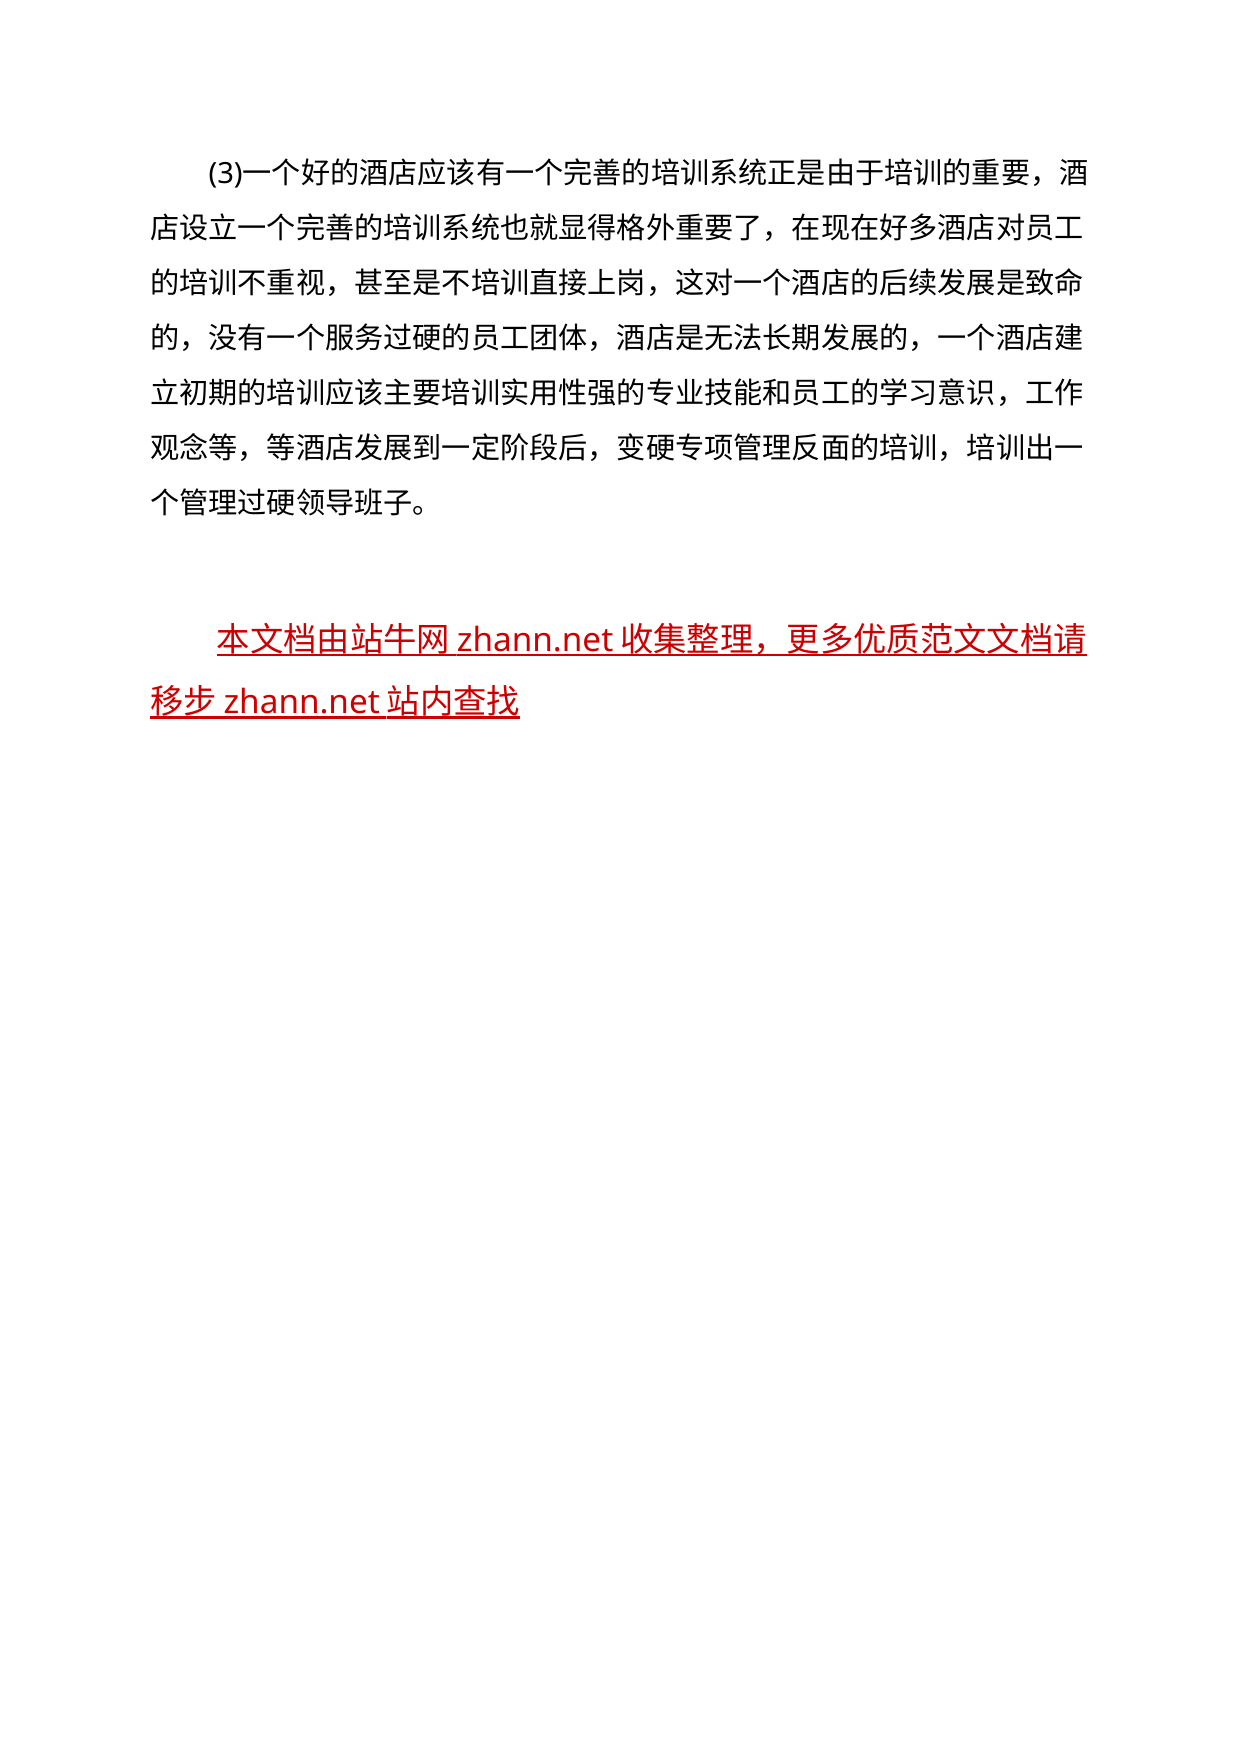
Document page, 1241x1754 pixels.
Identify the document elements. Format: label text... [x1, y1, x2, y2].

text (3)一个好的酒店应该有一个完善的培训系统正是由于培训的重要，酒店设立一个完善的培训系统也就显得格外重要了，在现在好多酒店对员工的培训不重视，甚至是不培训直接上岗，这对一个酒店的后续发展是致命的，没有一个服务过硬的员工团体，酒店是无法长期发展的，一个酒店建立初期的培训应该主要培训实用性强的专业技能和员工的学习意识，工作观念等，等酒店发展到一定阶段后，变硬专项管理反面的培训，培训出一个管理过硬领导班子。 [150, 150, 1090, 522]
text 本文档由站牛网zhann.net收集整理，更多优质范文文档请移步zhann.net站内查找 [150, 612, 1090, 724]
